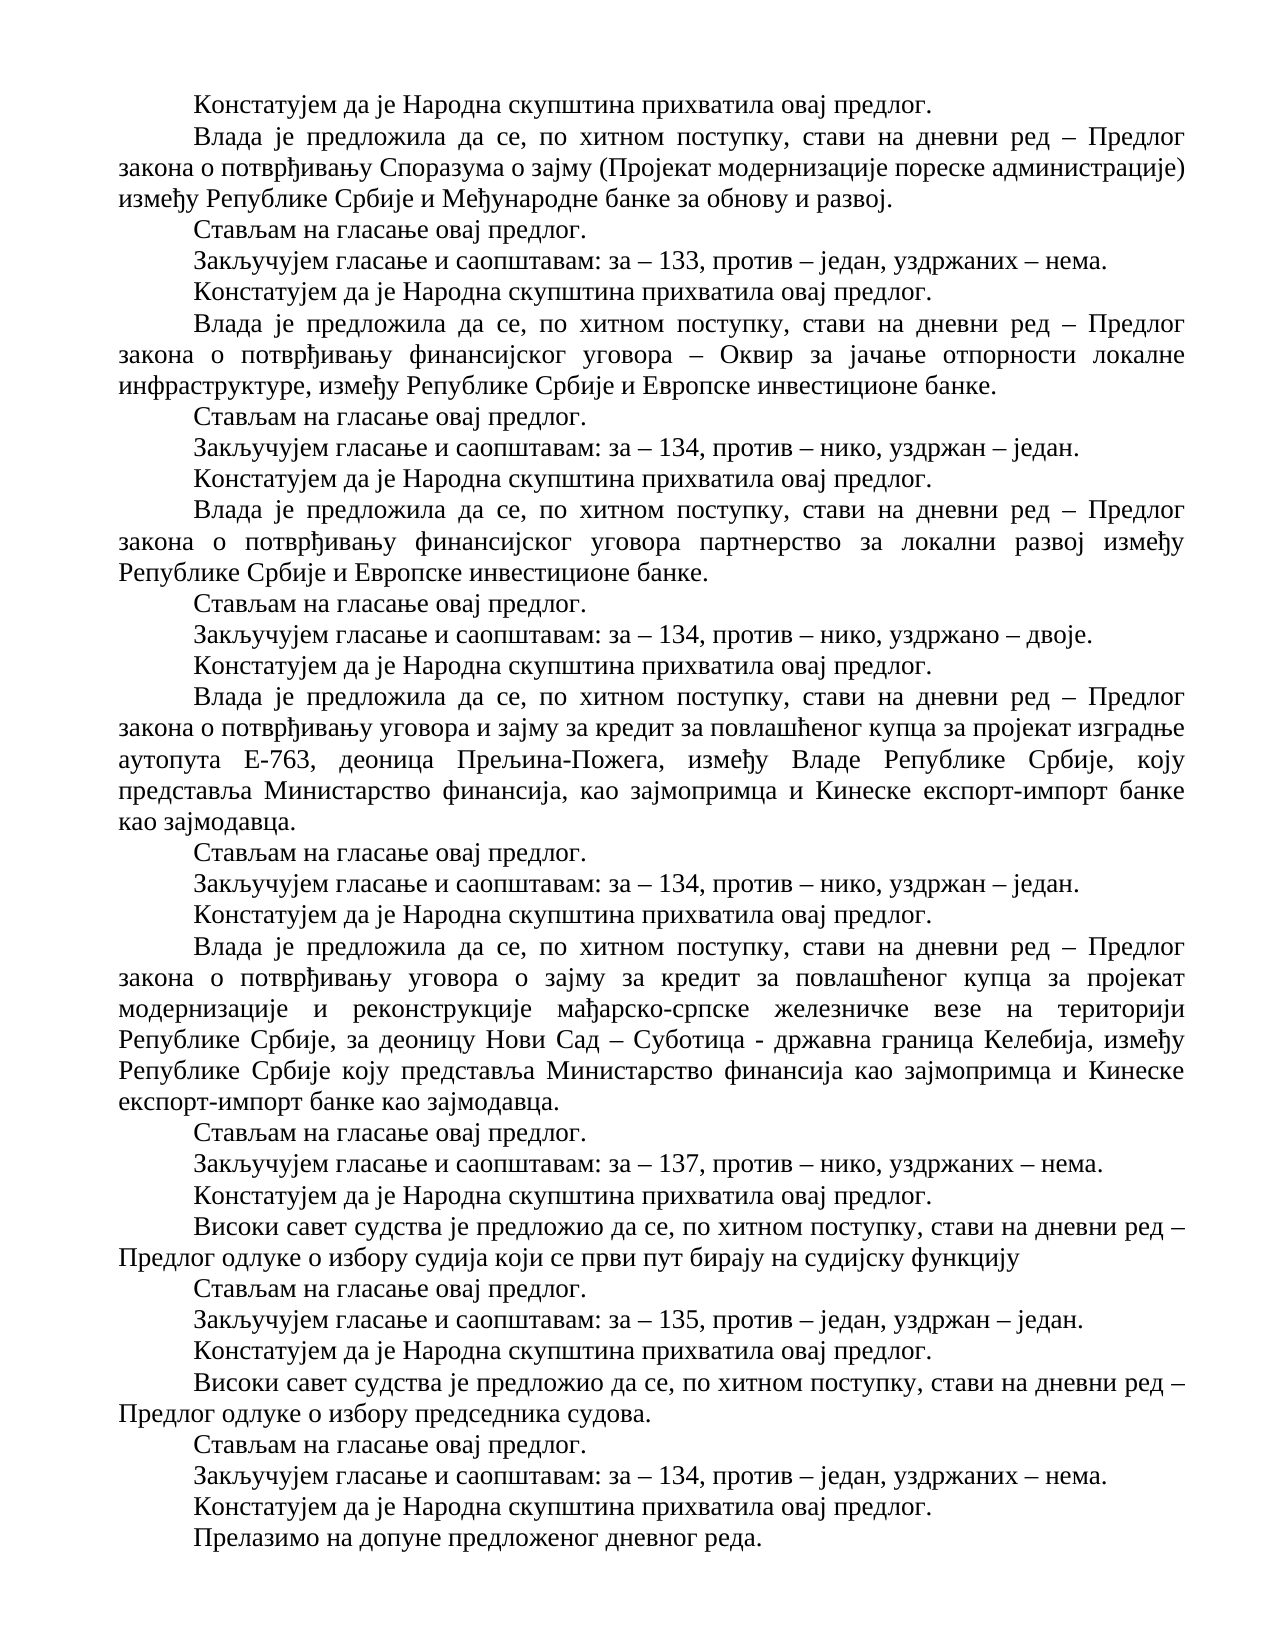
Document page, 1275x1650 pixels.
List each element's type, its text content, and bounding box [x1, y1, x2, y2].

text Влада је предложила да се, по хитном поступку, стави на дневни ред – Предлог закона о потврђивању уговора и зајму за кредит за повлашћеног купца за пројекат изградње аутопута Е-763, деоница Прељина-Пожега, између Владе Републике Србије, коју представља Министарство финансија, као зајмопримца и Кинеске експорт-импорт банке као зајмодавца. [118, 680, 1186, 836]
text Високи савет судства је предложио да се, по хитном поступку, стави на дневни ред – Предлог одлуке о избору председника судова. [118, 1366, 1186, 1428]
text Констатујем да је Народна скупштина прихватила овај предлог. [118, 649, 1186, 680]
text Влада је предложила да се, по хитном поступку, стави на дневни ред – Предлог закона о потврђивању уговора о зајму за кредит за повлашћеног купца за пројекат модернизације и реконструкције мађарско-српске железничке везе на територији Републике Србије, за деоницу Нови Сад – Суботица - државна граница Келебија, између Републике Србије коју представља Министарство финансија као зајмопримца и Кинеске експорт-импорт банке као зајмодавца. [118, 929, 1186, 1116]
text Констатујем да је Народна скупштина прихватила овај предлог. [118, 1334, 1186, 1366]
text Закључујем гласање и саопштавам: за – 134, против – нико, уздржан – један. [118, 867, 1186, 898]
text Закључујем гласање и саопштавам: за – 134, против – нико, уздржано – двоје. [118, 618, 1186, 649]
text Стављам на гласање овај предлог. [118, 400, 1186, 431]
text Закључујем гласање и саопштавам: за – 134, против – нико, уздржан – један. [118, 431, 1186, 462]
text Закључујем гласање и саопштавам: за – 133, против – један, уздржаних – нема. [118, 244, 1186, 276]
text Влада је предложила да се, по хитном поступку, стави на дневни ред – Предлог закона о потврђивању Споразума о зајму (Пројекат модернизације пореске администрације) између Републике Србије и Међународне банке за обнову и развој. [118, 120, 1186, 213]
text Констатујем да је Народна скупштина прихватила овај предлог. [118, 1490, 1186, 1521]
text Констатујем да је Народна скупштина прихватила овај предлог. [118, 898, 1186, 929]
text Стављам на гласање овај предлог. [118, 1116, 1186, 1148]
text Констатујем да је Народна скупштина прихватила овај предлог. [118, 89, 1186, 120]
text Стављам на гласање овај предлог. [118, 836, 1186, 867]
text Констатујем да је Народна скупштина прихватила овај предлог. [118, 1179, 1186, 1210]
text Закључујем гласање и саопштавам: за – 135, против – један, уздржан – један. [118, 1303, 1186, 1334]
text Закључујем гласање и саопштавам: за – 134, против – један, уздржаних – нема. [118, 1459, 1186, 1490]
text Влада је предложила да се, по хитном поступку, стави на дневни ред – Предлог закона о потврђивању финансијског уговора – Оквир за јачање отпорности локалне инфраструктуре, између Републике Србије и Европске инвестиционе банке. [118, 307, 1186, 400]
text Влада је предложила да се, по хитном поступку, стави на дневни ред – Предлог закона о потврђивању финансијског уговора партнерство за локални развој између Републике Србије и Европске инвестиционе банке. [118, 493, 1186, 587]
text Констатујем да је Народна скупштина прихватила овај предлог. [118, 462, 1186, 493]
text Стављам на гласање овај предлог. [118, 1428, 1186, 1459]
text Констатујем да је Народна скупштина прихватила овај предлог. [118, 276, 1186, 307]
text Високи савет судства је предложио да се, по хитном поступку, стави на дневни ред – Предлог одлуке о избору судија који се први пут бирају на судијску функцију [118, 1210, 1186, 1272]
text Стављам на гласање овај предлог. [118, 213, 1186, 244]
text Прелазимо на допуне предложеног дневног реда. [118, 1521, 1186, 1552]
text Стављам на гласање овај предлог. [118, 1272, 1186, 1303]
text Стављам на гласање овај предлог. [118, 587, 1186, 618]
text Закључујем гласање и саопштавам: за – 137, против – нико, уздржаних – нема. [118, 1148, 1186, 1179]
